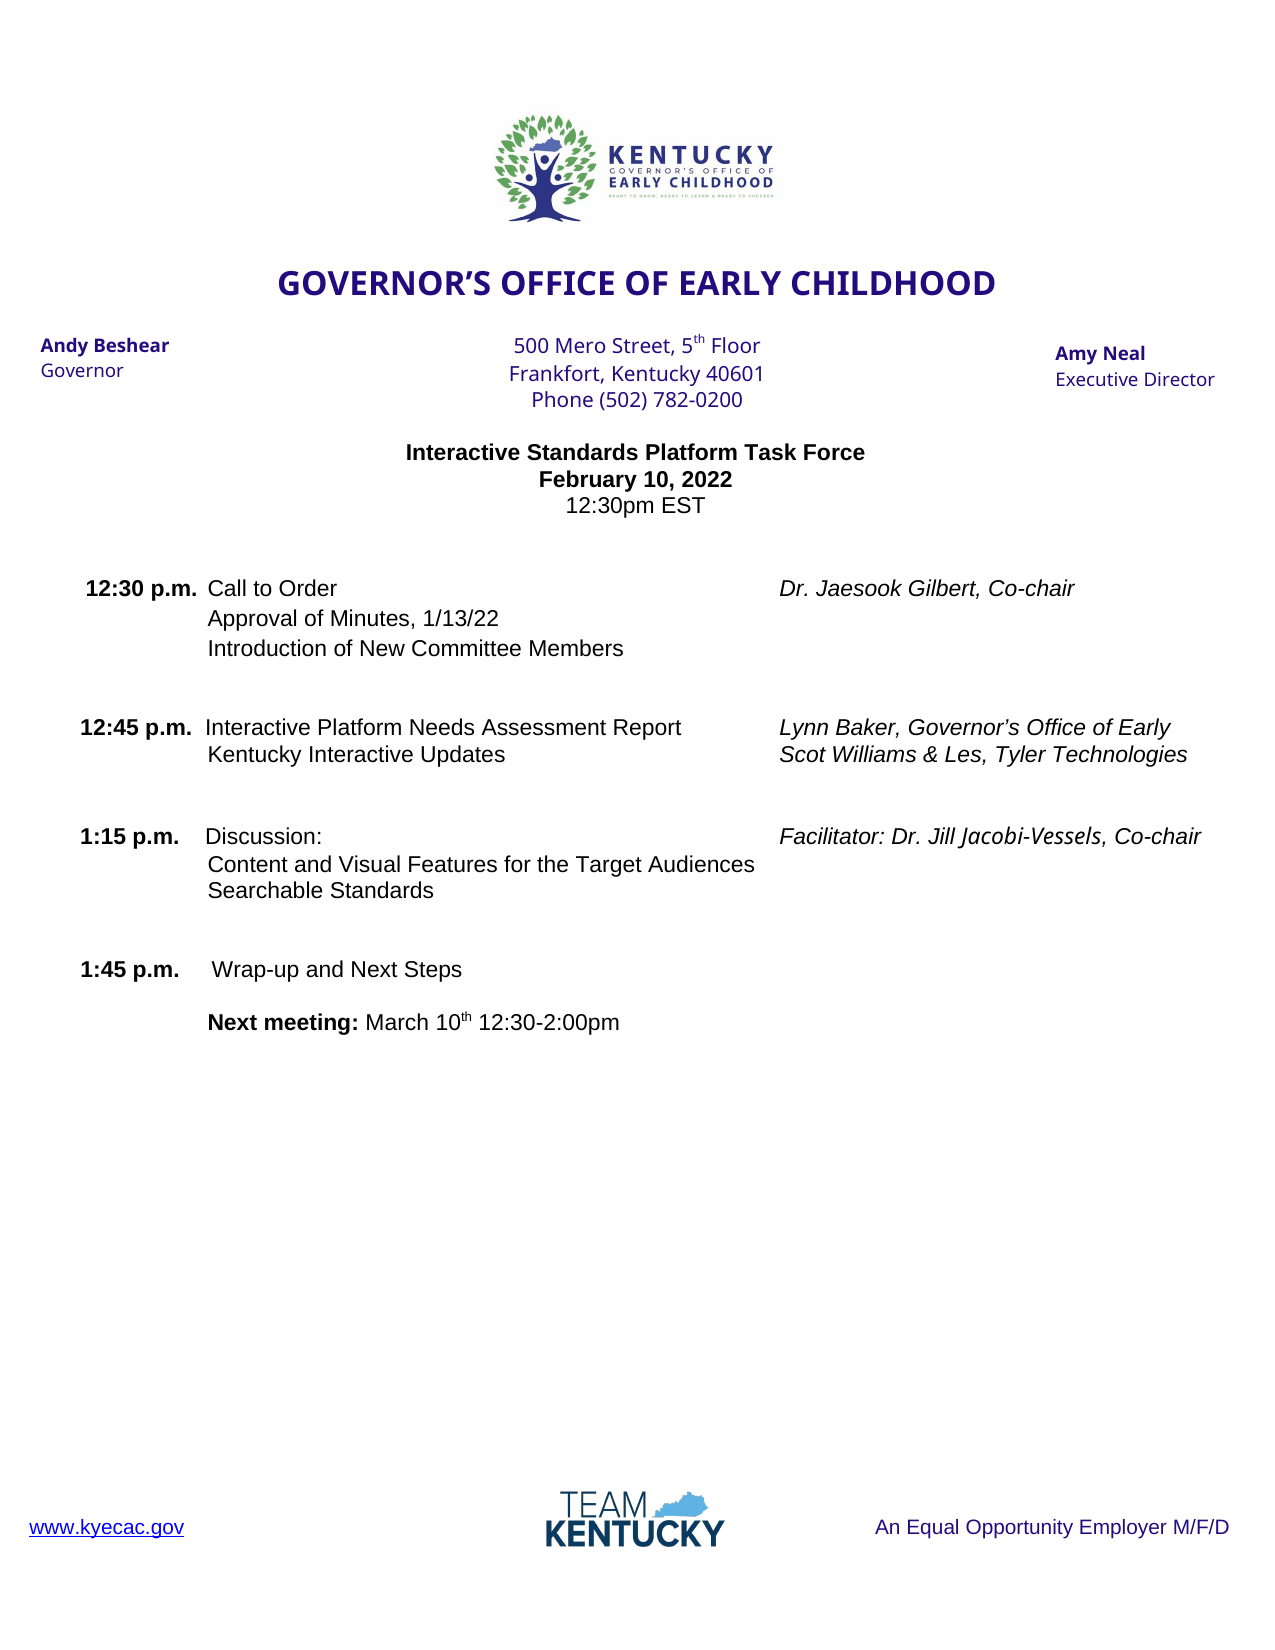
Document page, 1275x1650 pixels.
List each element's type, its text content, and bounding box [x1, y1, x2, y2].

subtitle February 10, 2022 [29, 466, 1242, 492]
picture [544, 1539, 727, 1548]
text Andy Beshear [40, 332, 190, 357]
text Phone (502) 782-0200 [515, 388, 758, 413]
text Next meeting: March 10th 12:30-2:00pm [207, 1009, 1242, 1035]
text 12:30 p.m. Call to Order Dr. Jaesook Gilbert, Co-chair [85, 575, 1242, 601]
subtitle Interactive Standards Platform Task Force [29, 439, 1242, 466]
text Introduction of New Committee Members [207, 635, 1242, 662]
picture [492, 101, 789, 234]
text www.kyecac.gov An Equal Opportunity Employer M/F/D [29, 1515, 1242, 1539]
text Searchable Standards [207, 877, 1242, 904]
text Approval of Minutes, 1/13/22 [207, 605, 1242, 631]
title GOVERNOR’S OFFICE OF EARLY CHILDHOOD [221, 260, 1052, 306]
text 1:15 p.m. Discussion: Facilitator: Dr. Jill Jacobi-Vessels, Co-chair [29, 820, 1242, 851]
subtitle 12:30pm EST [29, 492, 1242, 518]
text Kentucky Interactive Updates Scot Williams & Les, Tyler Technologies [207, 741, 1242, 767]
picture [544, 1490, 727, 1515]
text 1:45 p.m. Wrap-up and Next Steps [29, 956, 1242, 983]
text Governor [40, 358, 190, 383]
text 12:45 p.m. Interactive Platform Needs Assessment Report Lynn Baker, Governor’s Office of Early [29, 714, 1242, 741]
text Amy Neal [1055, 340, 1242, 366]
text 500 Mero Street, 5th Floor Frankfort, Kentucky 40601 [496, 331, 778, 388]
text Content and Visual Features for the Target Audiences [207, 851, 1242, 877]
text Executive Director [1055, 366, 1242, 391]
